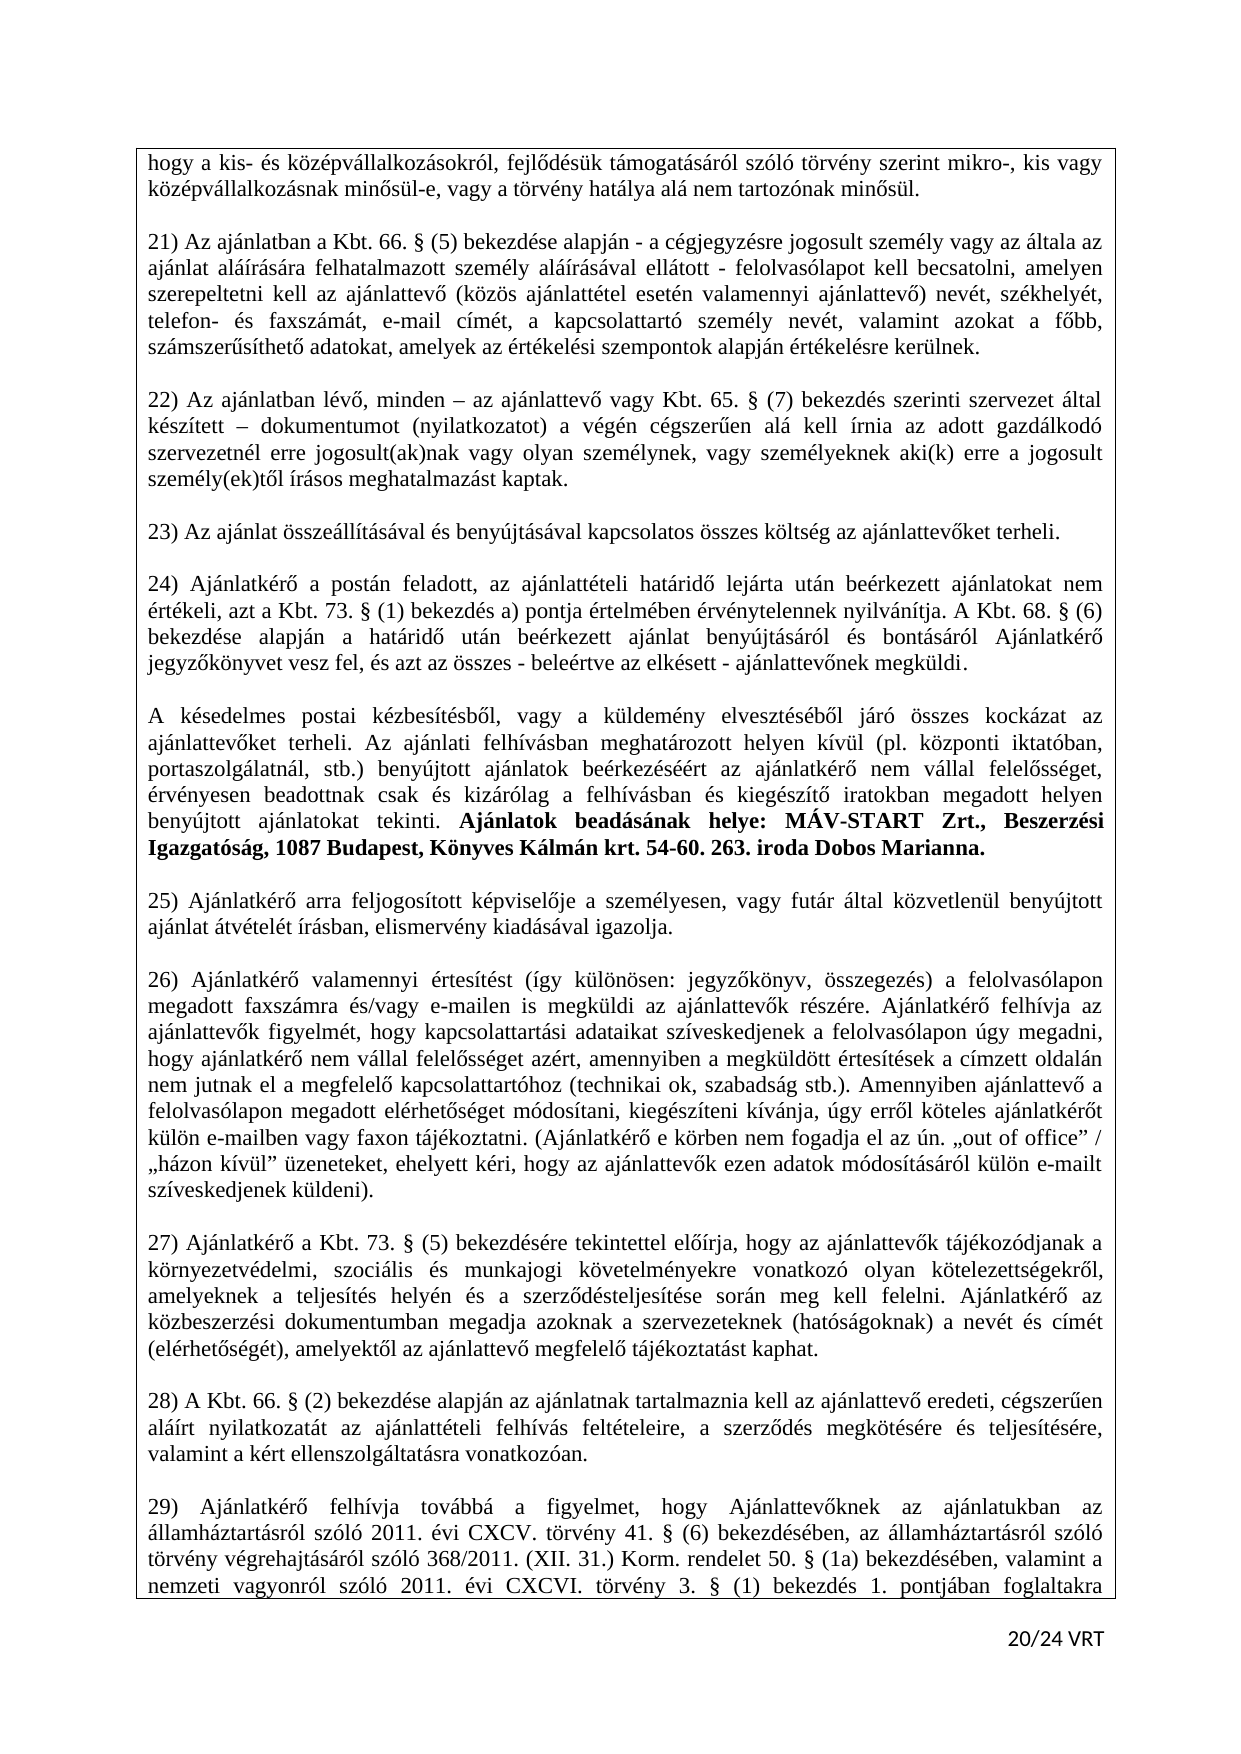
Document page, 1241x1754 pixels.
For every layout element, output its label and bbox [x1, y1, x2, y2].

table_cell [137, 149, 1115, 1598]
